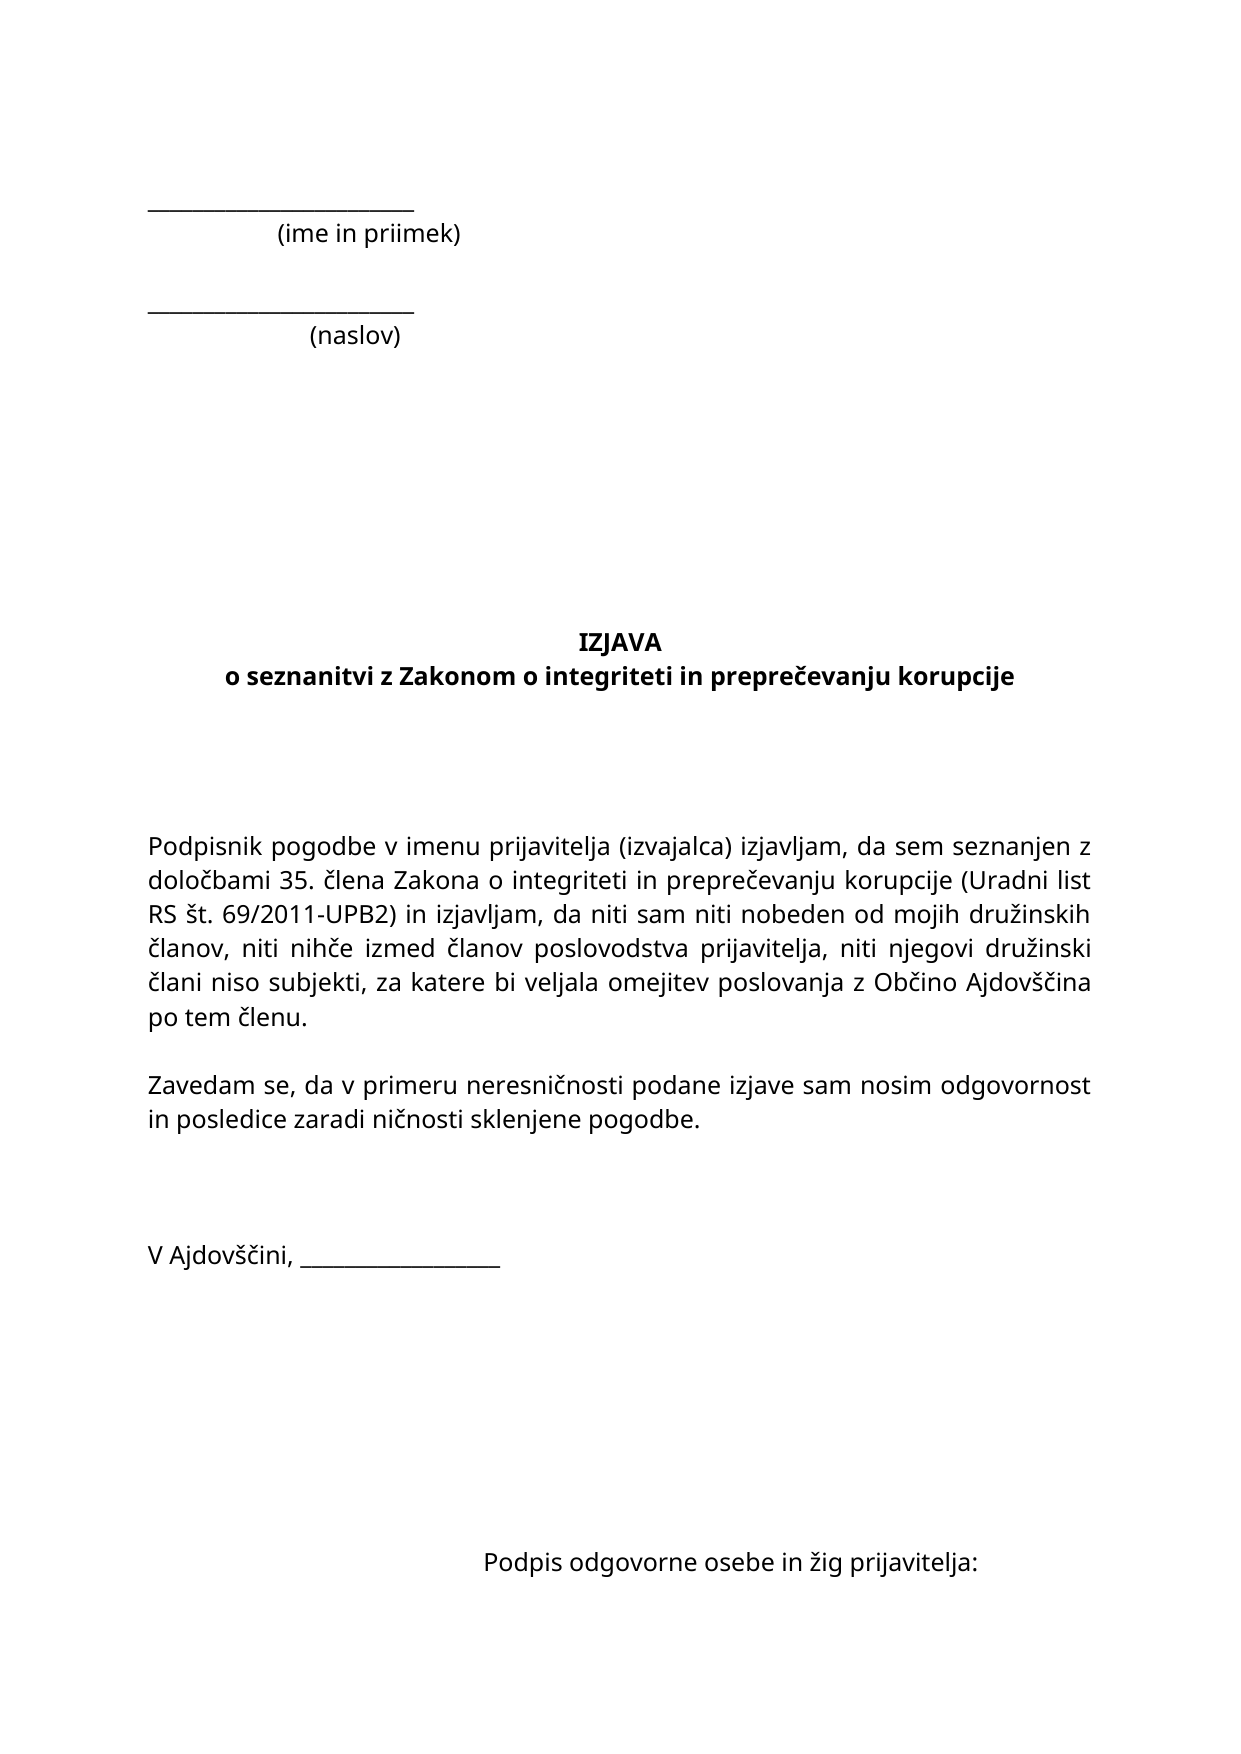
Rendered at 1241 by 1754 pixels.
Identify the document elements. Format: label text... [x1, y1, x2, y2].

text Podpisnik pogodbe v imenu prijavitelja (izvajalca) izjavljam, da sem seznanjen z določbami 35. člena Zakona o integriteti in preprečevanju korupcije (Uradni list RS št. 69/2011-UPB2) in izjavljam, da niti sam niti nobeden od mojih družinskih članov, niti nihče izmed članov poslovodstva prijavitelja, niti njegovi družinski člani niso subjekti, za katere bi veljala omejitev poslovanja z Občino Ajdovščina po tem členu. [148, 829, 1093, 1033]
text Zavedam se, da v primeru neresničnosti podane izjave sam nosim odgovornost in posledice zaradi ničnosti sklenjene pogodbe. [148, 1067, 1093, 1135]
text V Ajdovščini, __________________ [148, 1238, 1093, 1272]
text Podpis odgovorne osebe in žig prijavitelja: [369, 1544, 1093, 1578]
text o seznanitvi z Zakonom o integriteti in preprečevanju korupcije [148, 658, 1093, 693]
text ________________________ [148, 284, 1093, 318]
text (naslov) [148, 318, 1093, 352]
text ________________________ [148, 182, 1093, 216]
text IZJAVA [148, 624, 1093, 658]
text (ime in priimek) [148, 216, 1093, 250]
